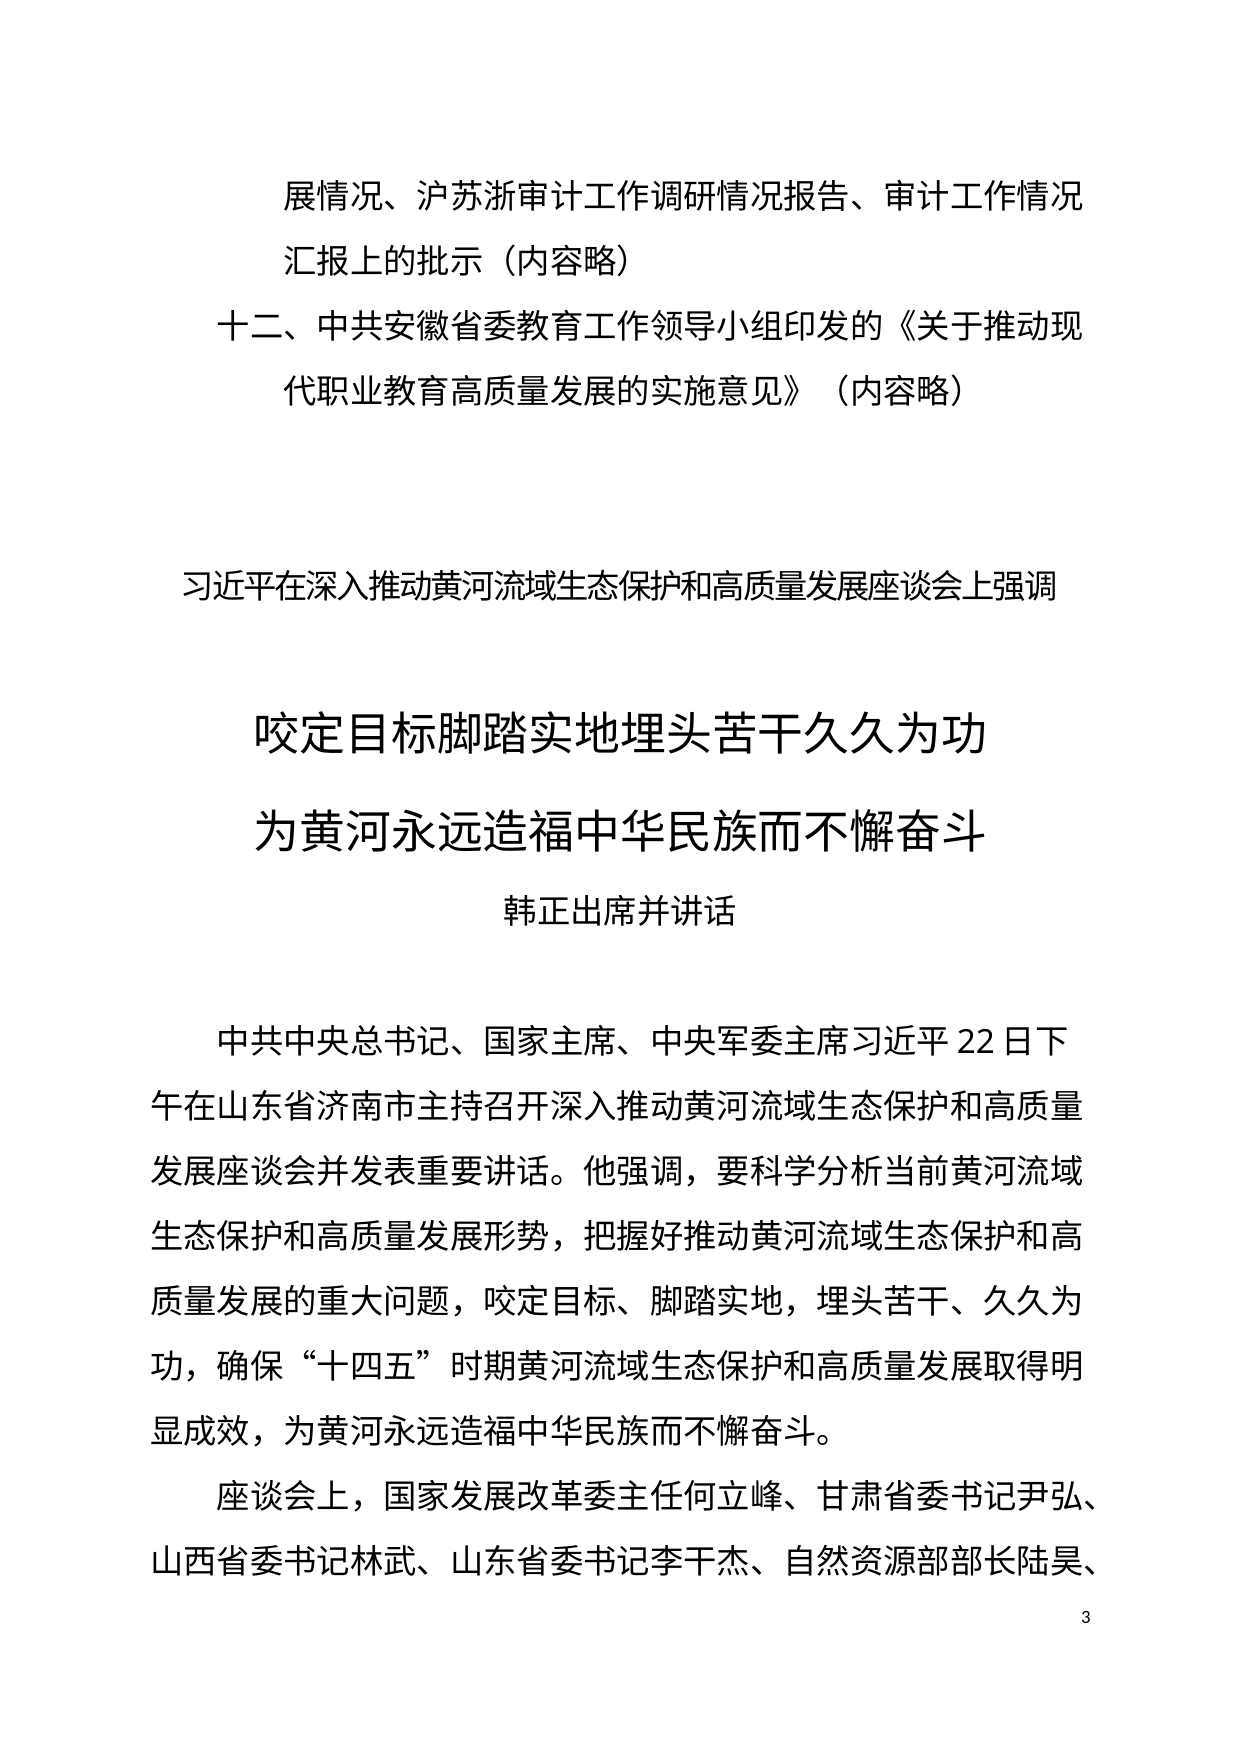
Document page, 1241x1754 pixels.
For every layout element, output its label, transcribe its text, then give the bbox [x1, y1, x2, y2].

text 咬定目标脚踏实地埋头苦干久久为功 [150, 682, 1090, 779]
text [150, 1462, 1090, 1592]
text 为黄河永远造福中华民族而不懈奋斗 [150, 779, 1090, 877]
text 汇报上的批示（内容略） [283, 227, 1090, 292]
text 展情况、沪苏浙审计工作调研情况报告、审计工作情况 [283, 162, 1090, 227]
text 代职业教育高质量发展的实施意见》（内容略） [283, 357, 1090, 422]
text 中共中央总书记、国家主席、中央军委主席习近平22日下午在山东省济南市主持召开深入推动黄河流域生态保护和高质量发展座谈会并发表重要讲话。他强调，要科学分析当前黄河流域生态保护和高质量发展形势，把握好推动黄河流域生态保护和高质量发展的重大问题，咬定目标、脚踏实地，埋头苦干、久久为功，确保“十四五”时期黄河流域生态保护和高质量发展取得明显成效，为黄河永远造福中华民族而不懈奋斗。 [150, 1007, 1090, 1462]
text 十二、中共安徽省委教育工作领导小组印发的《关于推动现 [216, 292, 1090, 357]
text 韩正出席并讲话 [150, 877, 1090, 942]
text 习近平在深入推动黄河流域生态保护和高质量发展座谈会上强调 [150, 552, 1090, 617]
